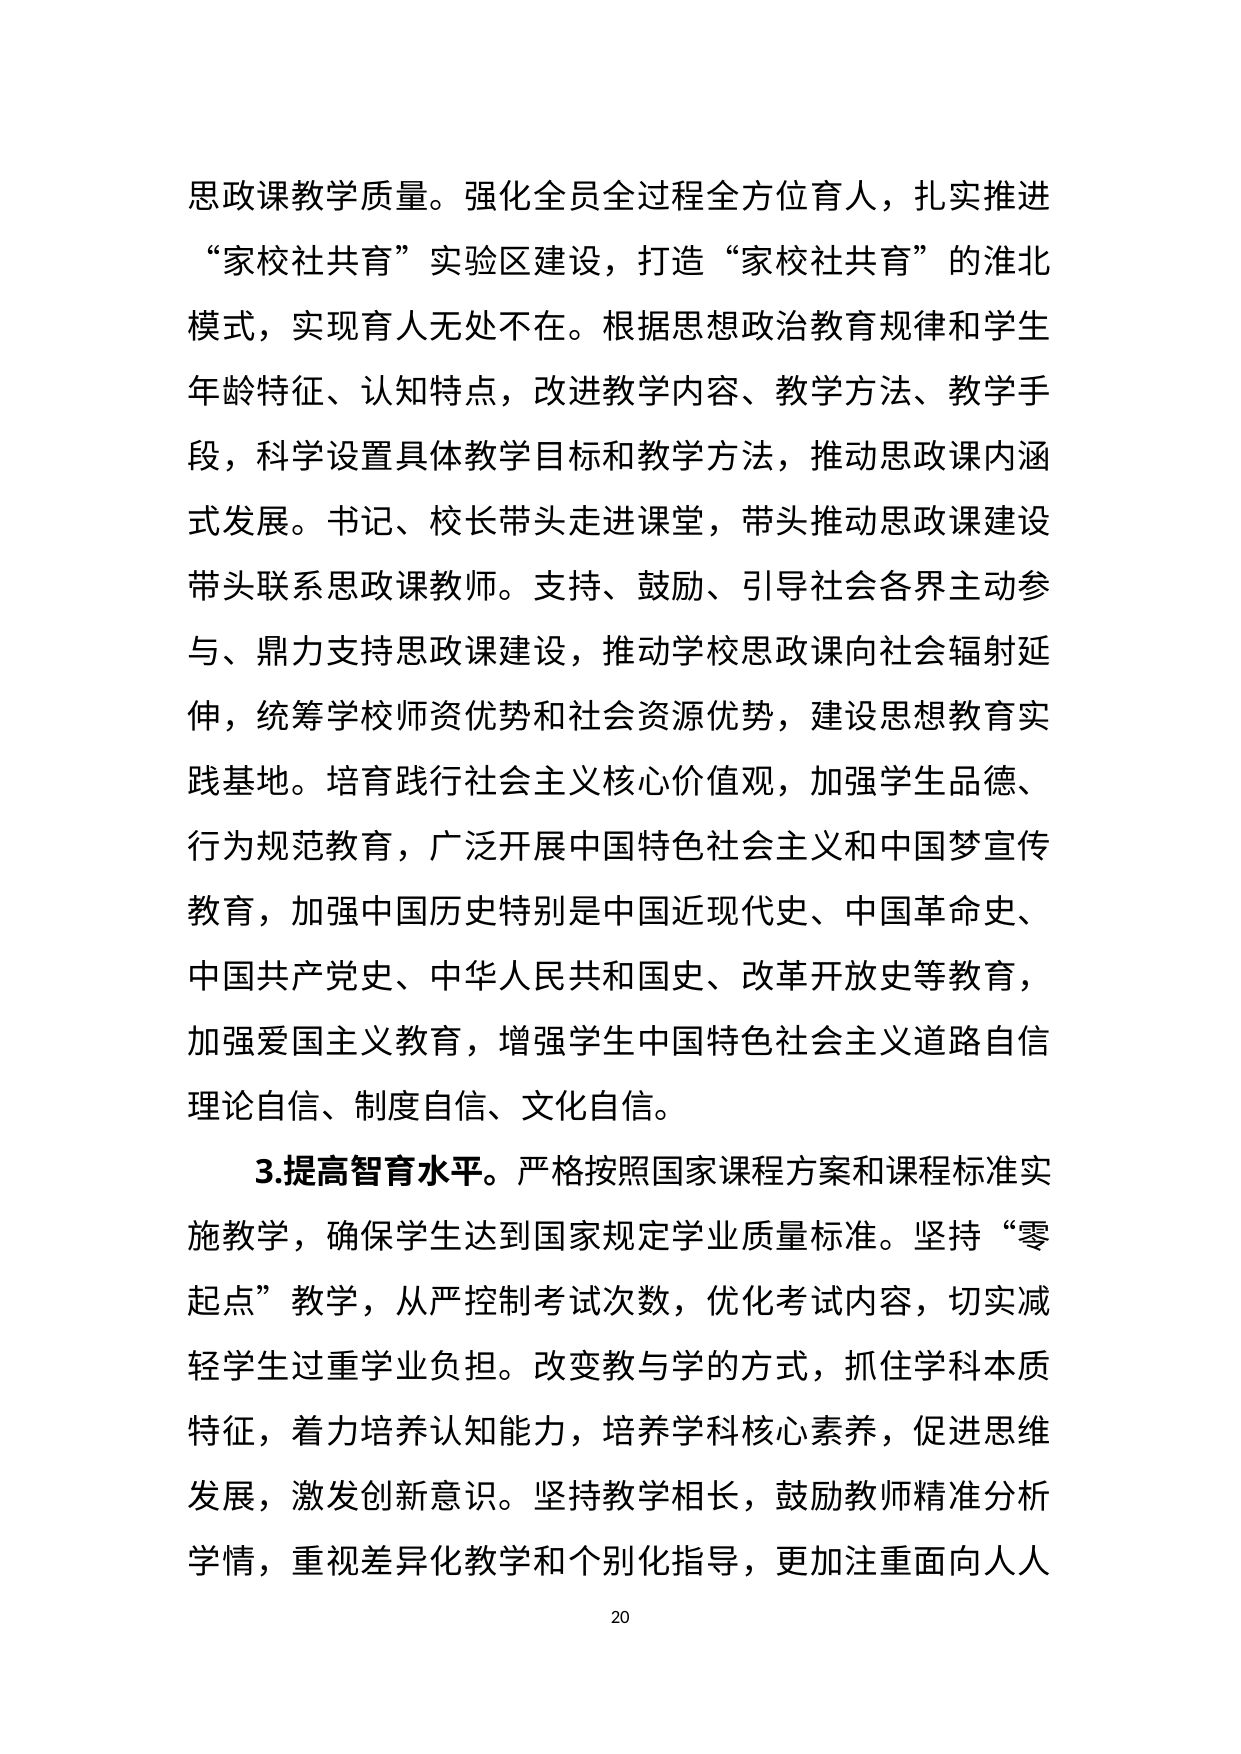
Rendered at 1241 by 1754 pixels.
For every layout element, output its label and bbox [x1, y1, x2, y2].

text [187, 162, 1053, 1137]
text [187, 1137, 1053, 1592]
